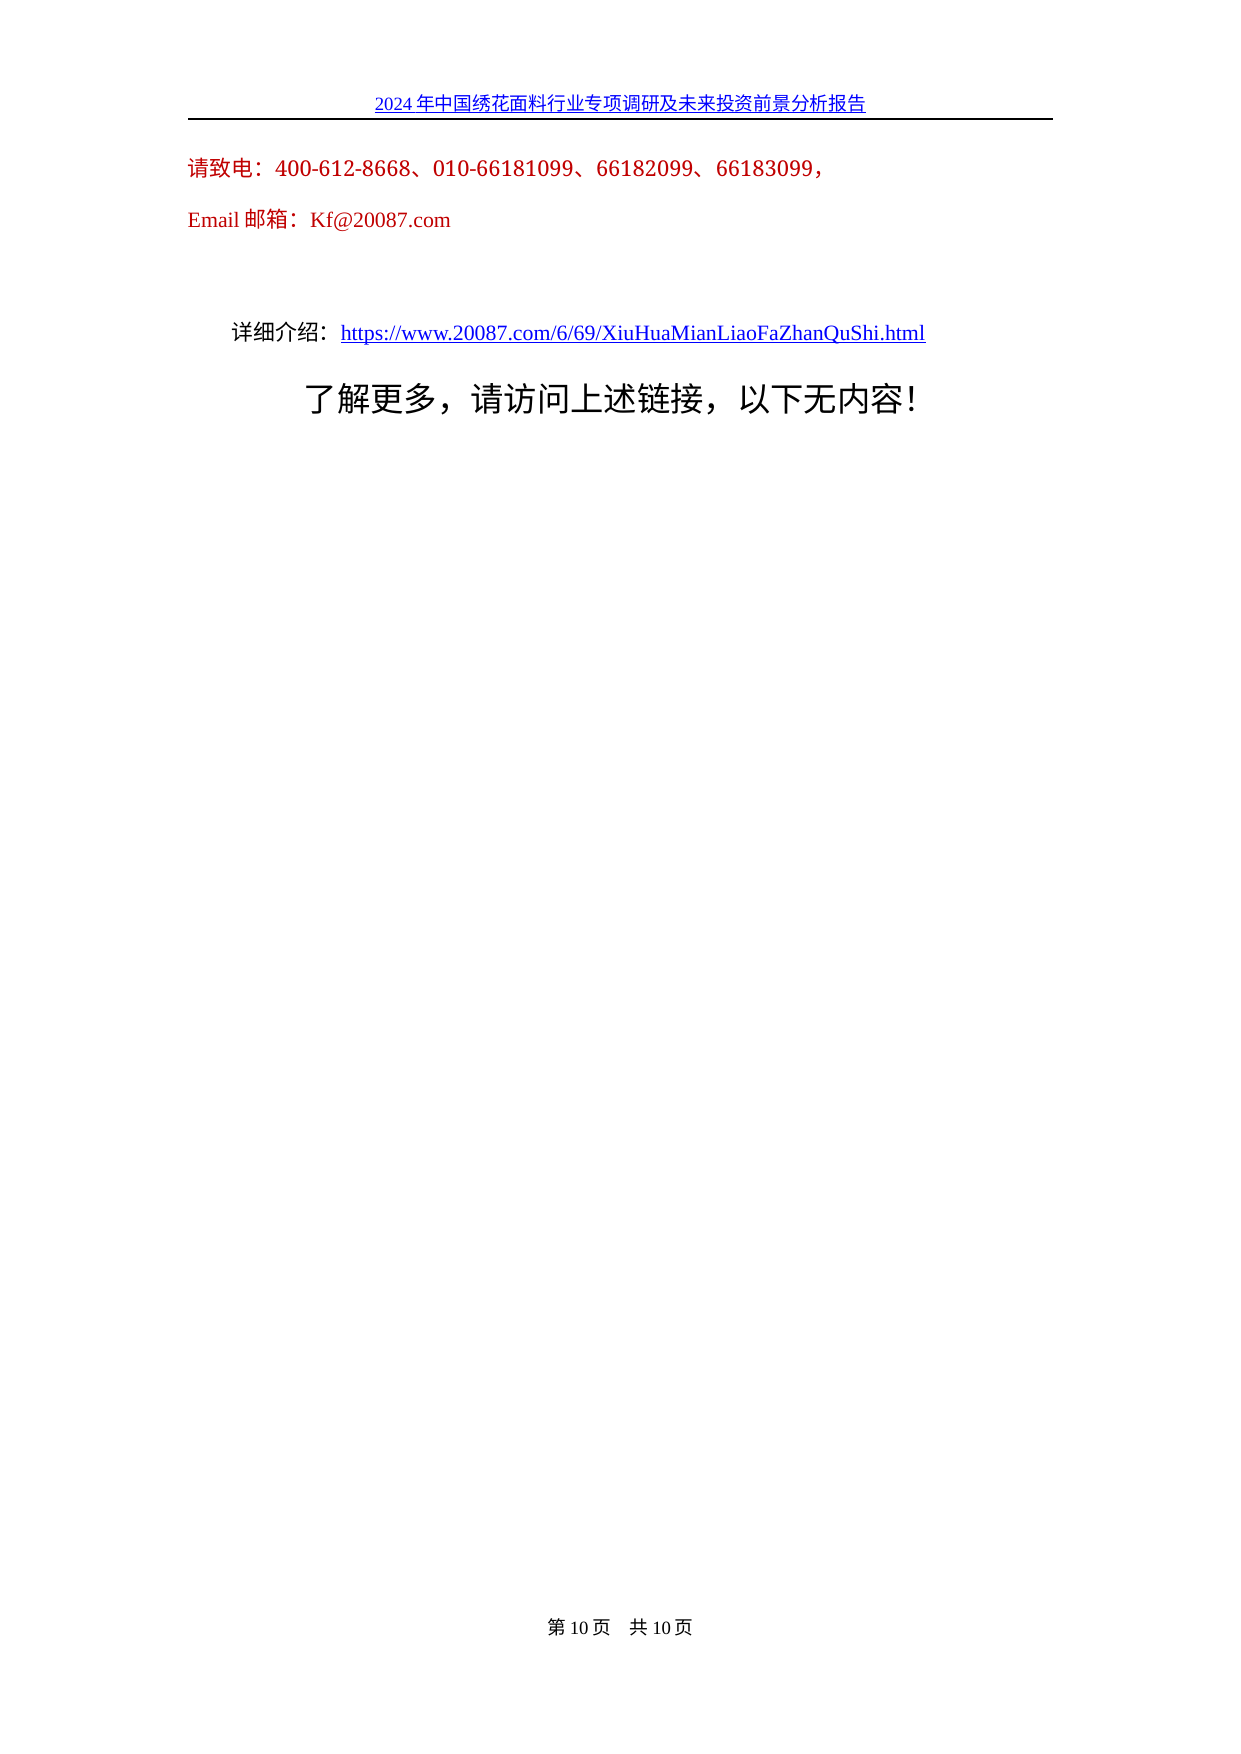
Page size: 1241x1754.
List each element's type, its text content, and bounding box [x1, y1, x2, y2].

text Email邮箱：Kf@20087.com [187, 202, 1053, 234]
text 请致电：400-612-8668、010-66181099、66182099、66183099， [187, 150, 1053, 183]
title 了解更多，请访问上述链接，以下无内容！ [187, 365, 1053, 430]
text 详细介绍：https://www.20087.com/6/69/XiuHuaMianLiaoFaZhanQuShi.html [187, 315, 1053, 347]
